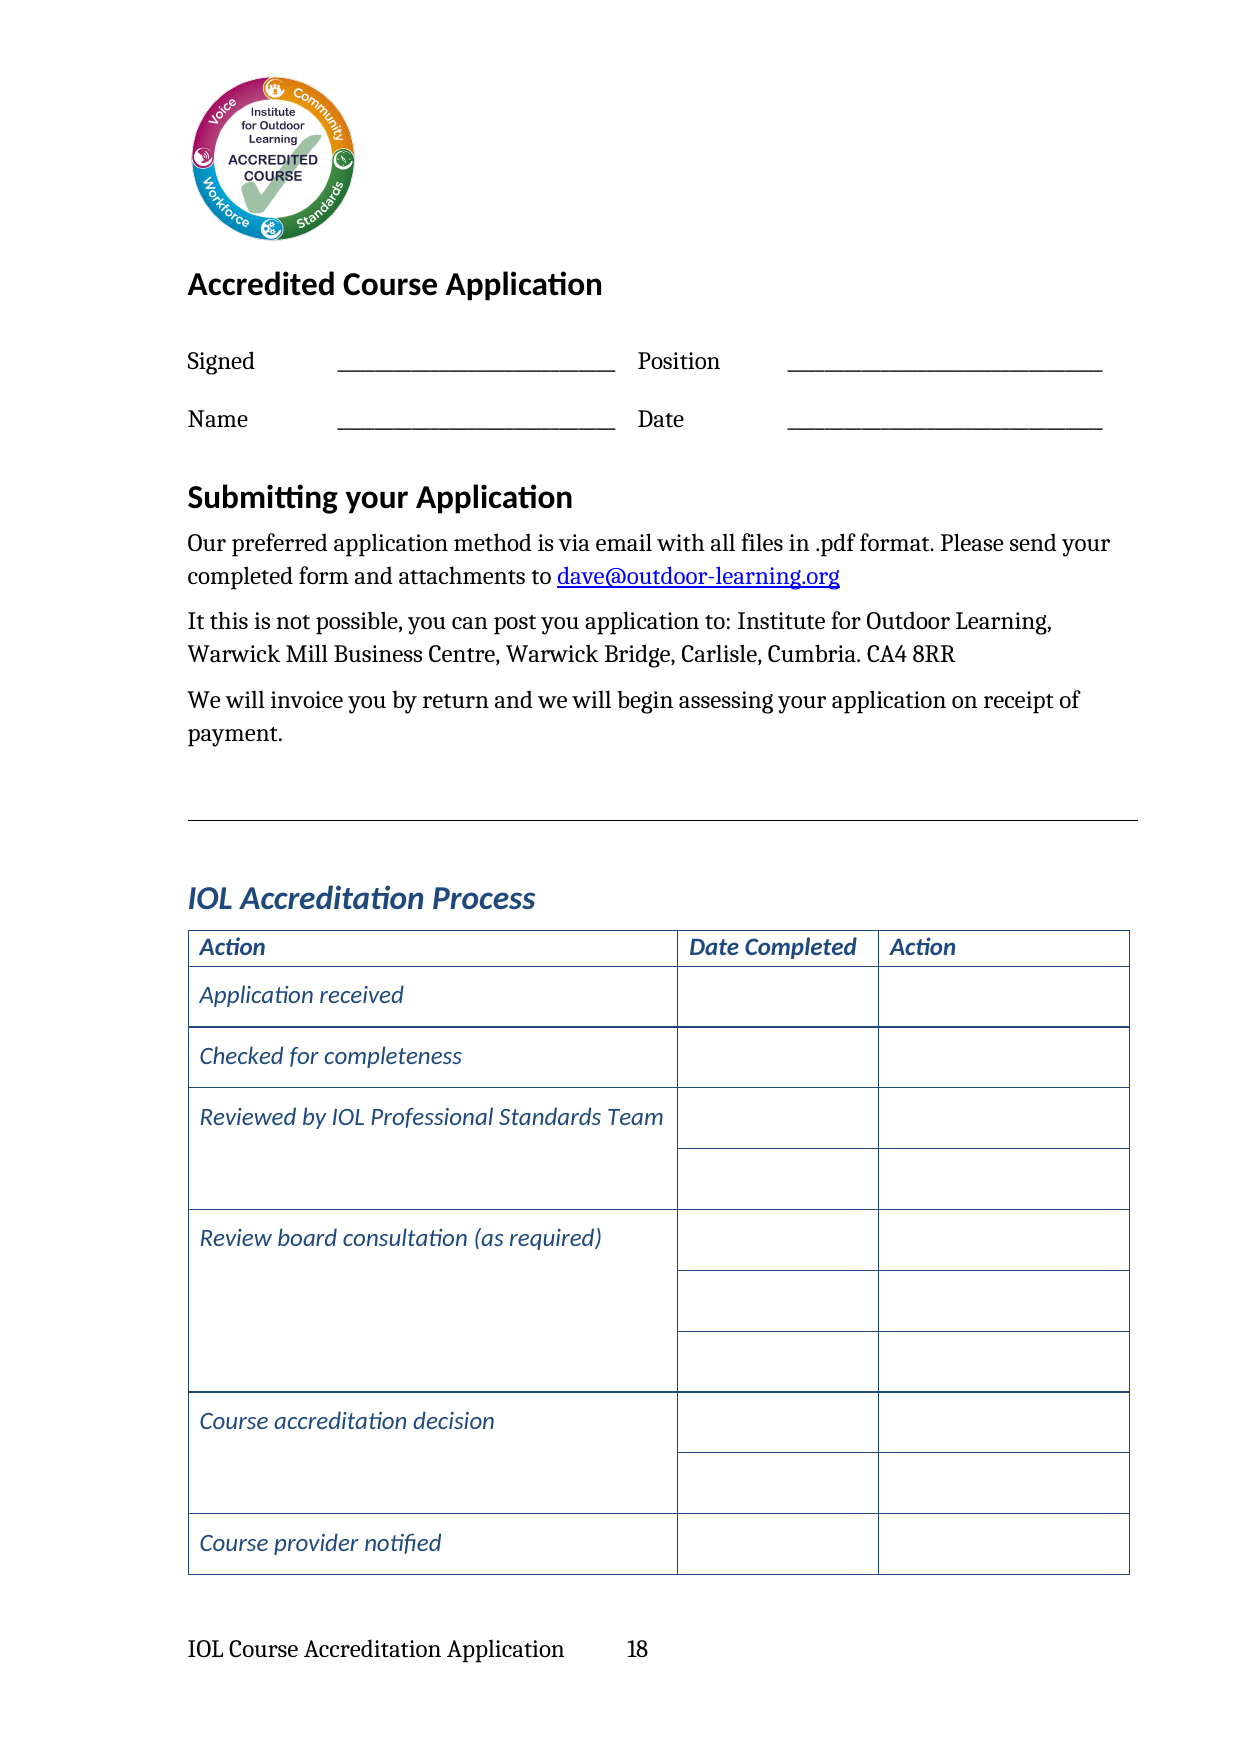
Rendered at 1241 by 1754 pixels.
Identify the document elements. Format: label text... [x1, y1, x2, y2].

table_cell [678, 1393, 878, 1452]
table_header Action [879, 931, 1129, 966]
table_cell [879, 1149, 1129, 1209]
table_cell [678, 1332, 878, 1391]
table_cell [879, 1210, 1129, 1270]
subtitle Accredited Course Application [187, 263, 1138, 304]
table_cell [879, 967, 1129, 1026]
table_cell Course provider notified [189, 1514, 677, 1574]
table_header Action [189, 931, 677, 966]
table_cell Checked for completeness [189, 1028, 677, 1087]
subtitle IOL Accreditation Process [187, 877, 1138, 917]
table_cell Review board consultation (as required) [189, 1210, 677, 1391]
table_cell [678, 1453, 878, 1513]
table_cell Course accreditation decision [189, 1393, 677, 1513]
table_cell Reviewed by IOL Professional Standards Team [189, 1088, 677, 1209]
table_header Date Completed [678, 931, 878, 966]
table_cell [879, 1453, 1129, 1513]
table_cell [678, 1149, 878, 1209]
text It this is not possible, you can post you application to: Institute for Outdoor Learning, Warwick Mill Business Centre, Warwick Bridge, Carlisle, Cumbria. CA4 8RR [187, 607, 1138, 669]
table_cell [678, 1271, 878, 1331]
table_cell [879, 1088, 1129, 1148]
text We will invoice you by return and we will begin assessing your application on receipt of payment. [187, 686, 1138, 748]
text Signed ______________________________ Position __________________________________ [187, 347, 1138, 376]
table_cell [879, 1028, 1129, 1087]
table_cell Application received [189, 967, 677, 1026]
table_cell [678, 1514, 878, 1574]
table_cell [879, 1271, 1129, 1331]
text Our preferred application method is via email with all files in .pdf format. Please send your completed form and attachments to dave@outdoor-learning.org [187, 529, 1138, 591]
table_cell [879, 1393, 1129, 1452]
table_cell [678, 1210, 878, 1270]
table_cell [678, 967, 878, 1026]
table_cell [879, 1514, 1129, 1574]
picture [187, 73, 359, 244]
table_cell [678, 1088, 878, 1148]
text Name ______________________________ Date __________________________________ [187, 405, 1138, 434]
table_cell [879, 1332, 1129, 1391]
subtitle Submitting your Application [187, 476, 1138, 516]
table_cell [678, 1028, 878, 1087]
